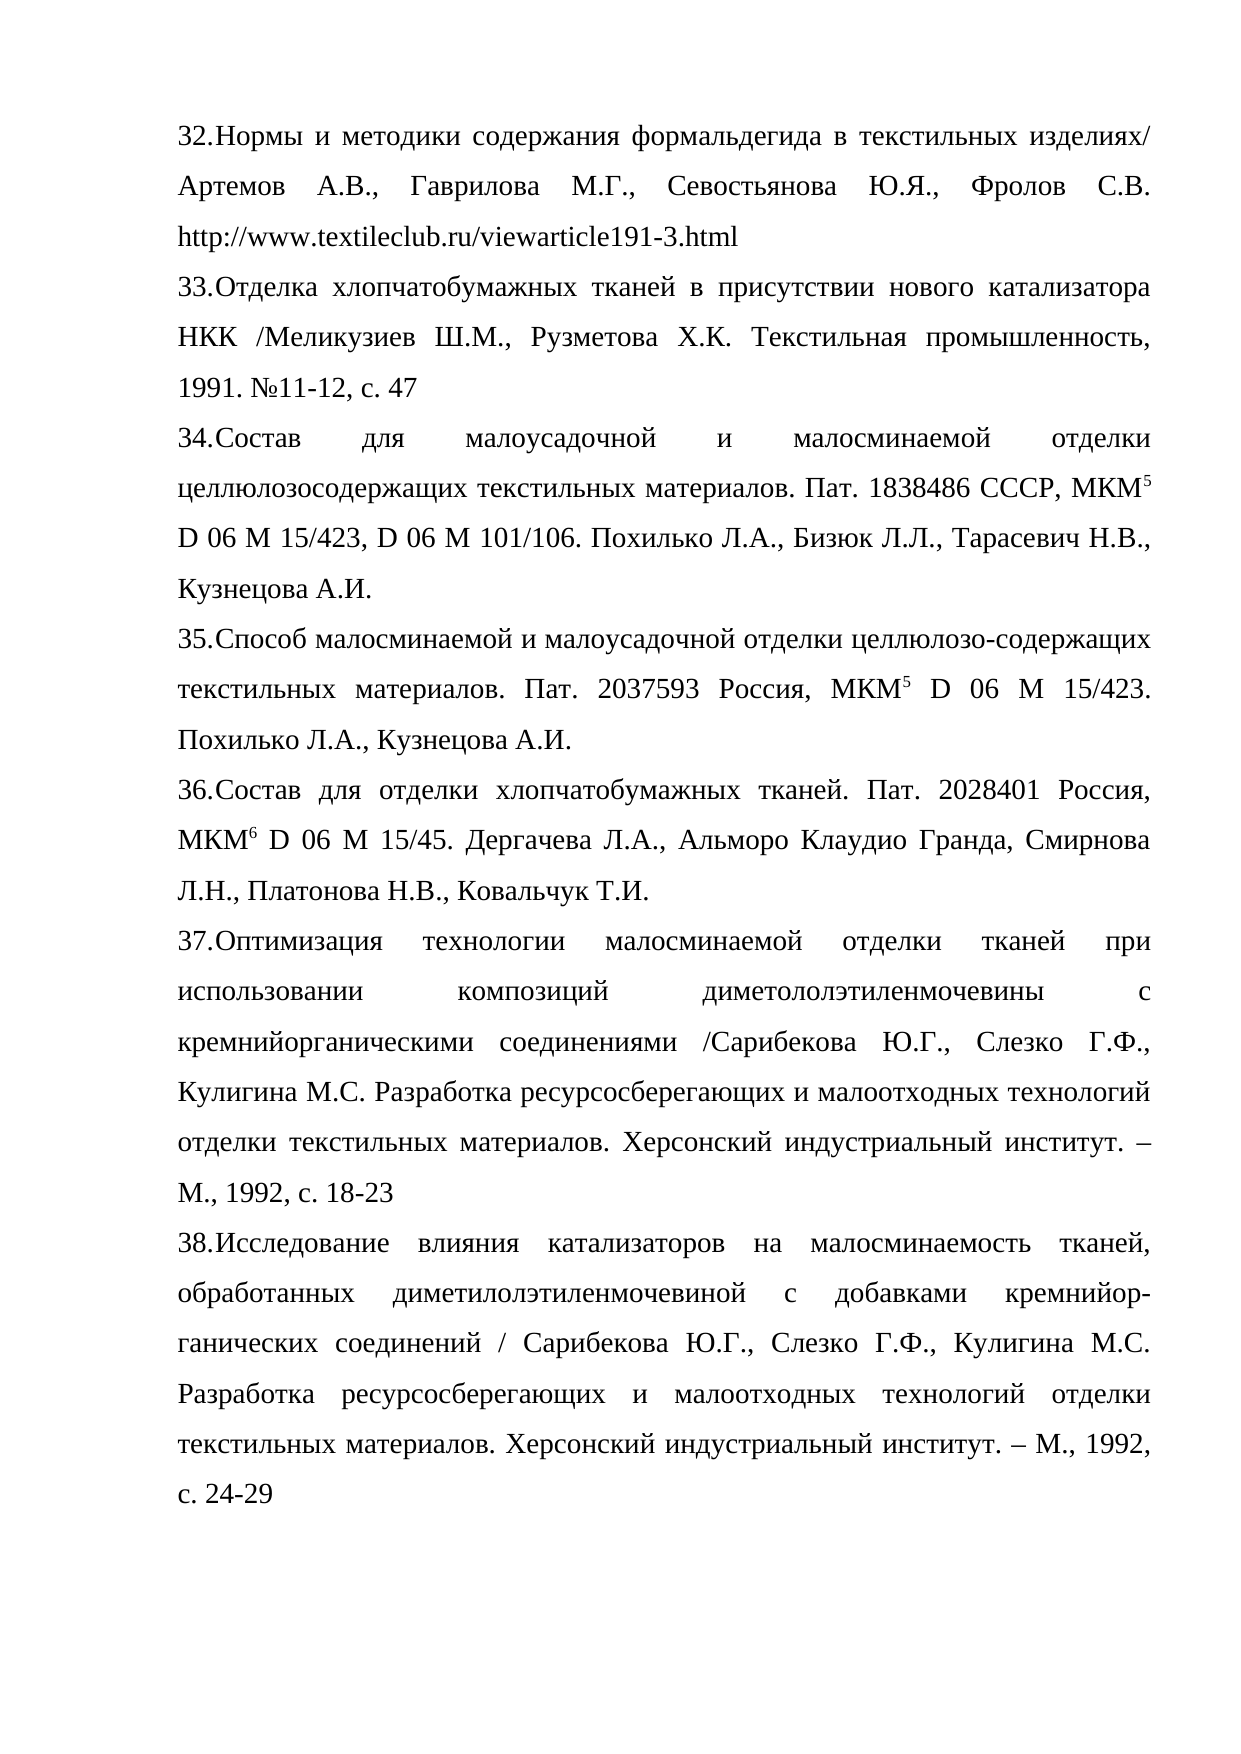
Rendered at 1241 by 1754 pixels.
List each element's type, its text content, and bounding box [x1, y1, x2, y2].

list Состав для малоусадочной и малосминаемой отделки целлюлозосодержащих текстильных материалов. Пат. 1838486 СССР, МКМ5 D 06 M 15/423, D 06 M 101/106. Похилько Л.А., Бизюк Л.Л., Тарасевич Н.В., Кузнецова А.И. [177, 420, 1152, 604]
list Оптимизация технологии малосминаемой отделки тканей при использовании композиций диметололэтиленмочевины с кремнийорганическими соединениями /Сарибекова Ю.Г., Слезко Г.Ф., Кулигина М.С. Разработка ресурсосберегающих и малоотходных технологий отделки текстильных материалов. Херсонский индустриальный институт. – М., 1992, с. 18-23 [177, 923, 1152, 1208]
list Нормы и методики содержания формальдегида в текстильных изделиях/ Артемов А.В., Гаврилова М.Г., Севостьянова Ю.Я., Фролов С.В. http://www.textileclub.ru/viewarticle191-3.html [177, 118, 1152, 252]
list Исследование влияния катализаторов на малосминаемость тканей, обработанных диметилолэтиленмочевиной с добавками кремнийор-ганических соединений / Сарибекова Ю.Г., Слезко Г.Ф., Кулигина М.С. Разработка ресурсосберегающих и малоотходных технологий отделки текстильных материалов. Херсонский индустриальный институт. – М., 1992, с. 24-29 [177, 1225, 1152, 1510]
list Отделка хлопчатобумажных тканей в присутствии нового катализатора НКК /Меликузиев Ш.М., Рузметова Х.К. Текстильная промышленность, 1991. №11-12, с. 47 [177, 269, 1152, 403]
list Состав для отделки хлопчатобумажных тканей. Пат. 2028401 Россия, МКМ6 D 06 M 15/45. Дергачева Л.А., Альморо Клаудио Гранда, Смирнова Л.Н., Платонова Н.В., Ковальчук Т.И. [177, 772, 1152, 906]
list Способ малосминаемой и малоусадочной отделки целлюлозо-содержащих текстильных материалов. Пат. 2037593 Россия, МКМ5 D 06 M 15/423. Похилько Л.А., Кузнецова А.И. [177, 621, 1152, 755]
